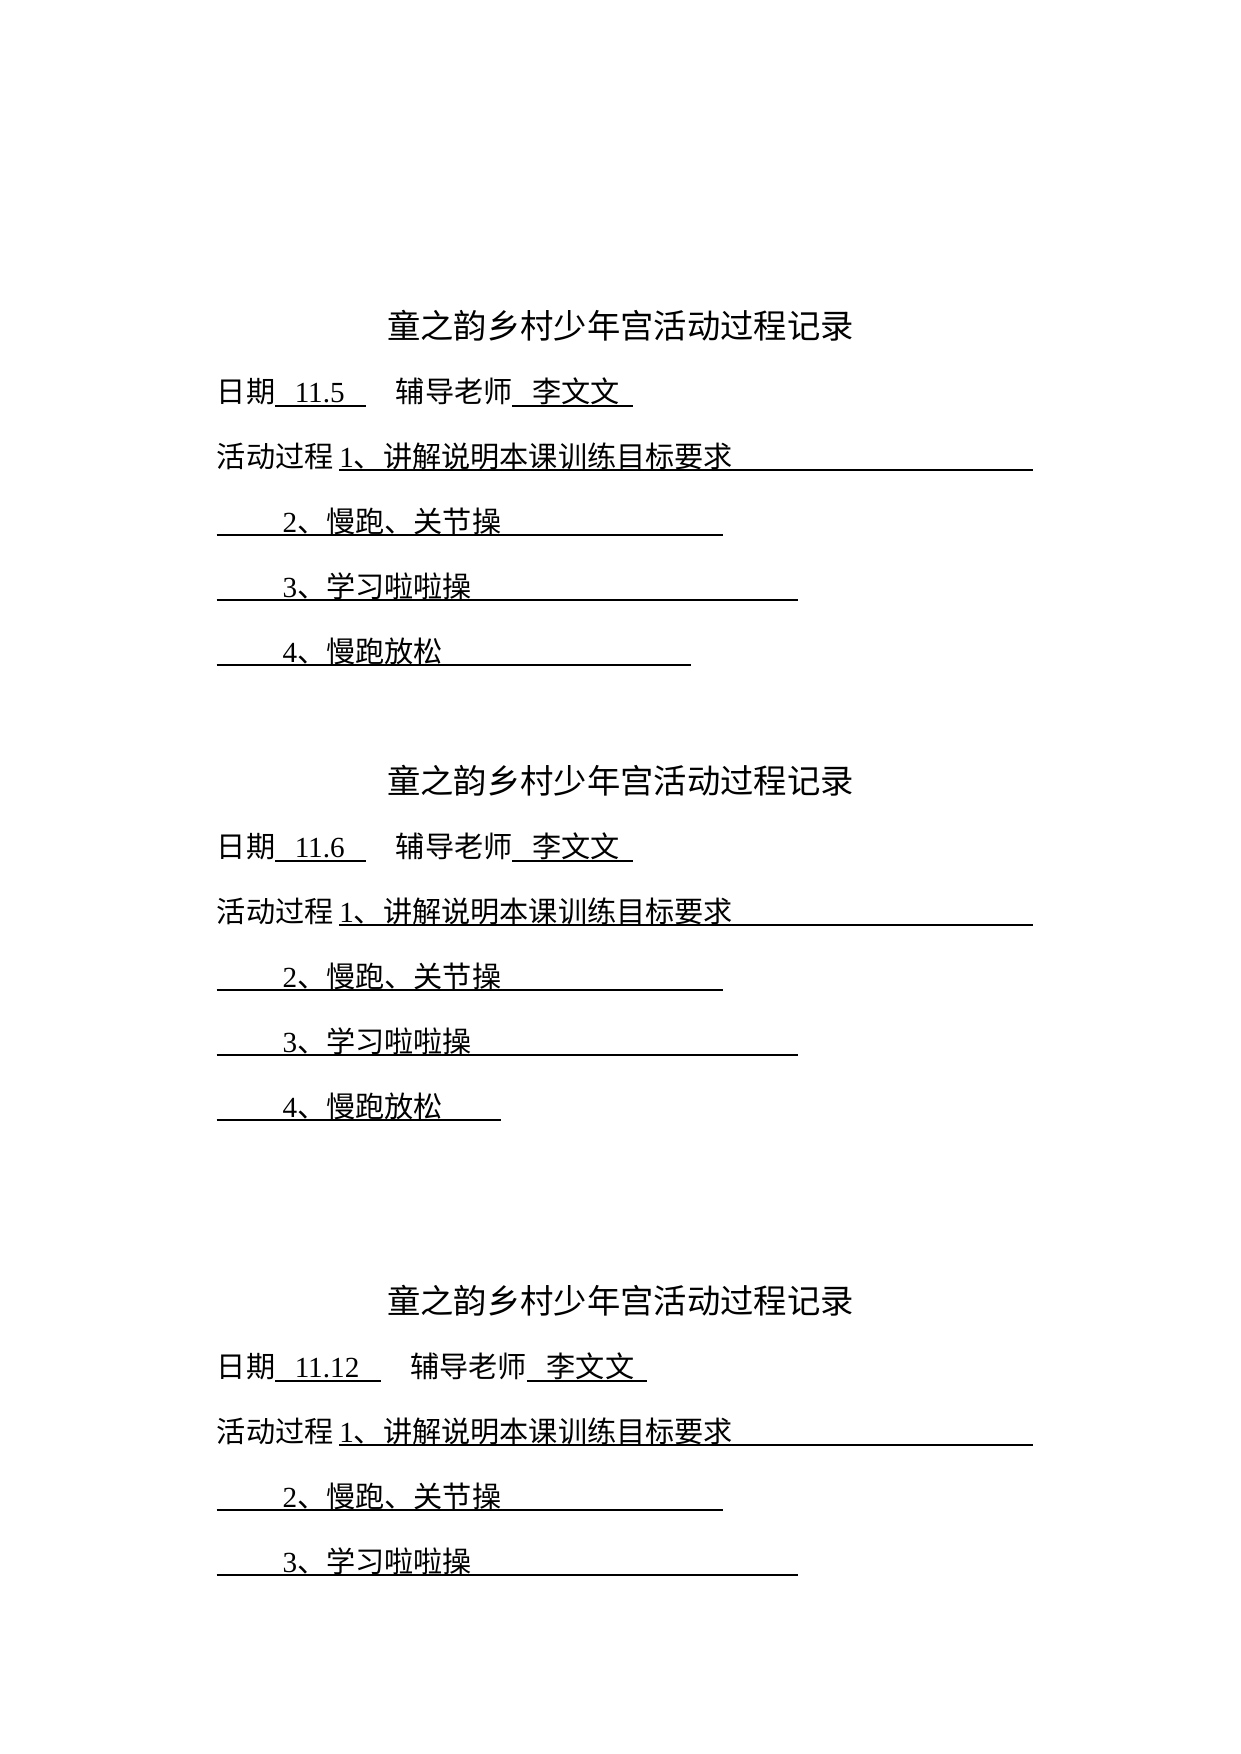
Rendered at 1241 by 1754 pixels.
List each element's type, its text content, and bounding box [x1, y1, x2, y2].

text 童之韵乡村少年宫活动过程记录 [187, 1267, 1053, 1332]
text 活动过程1、讲解说明本课训练目标要求 [187, 1397, 1053, 1462]
text 童之韵乡村少年宫活动过程记录 [187, 747, 1053, 812]
text 4、慢跑放松 [187, 1072, 1053, 1137]
text 活动过程1、讲解说明本课训练目标要求 [187, 422, 1053, 487]
text 日期 11.5 辅导老师 李文文 [187, 357, 1053, 422]
text 日期 11.6 辅导老师 李文文 [187, 812, 1053, 877]
text 2、慢跑、关节操 [187, 487, 1053, 552]
text 4、慢跑放松 [187, 617, 1053, 682]
text 2、慢跑、关节操 [187, 1462, 1053, 1527]
text 3、学习啦啦操 [187, 1007, 1053, 1072]
text 2、慢跑、关节操 [187, 942, 1053, 1007]
text 3、学习啦啦操 [187, 552, 1053, 617]
text 童之韵乡村少年宫活动过程记录 [187, 292, 1053, 357]
text 3、学习啦啦操 [187, 1527, 1053, 1592]
text 日期 11.12 辅导老师 李文文 [187, 1332, 1053, 1397]
text 活动过程1、讲解说明本课训练目标要求 [187, 877, 1053, 942]
